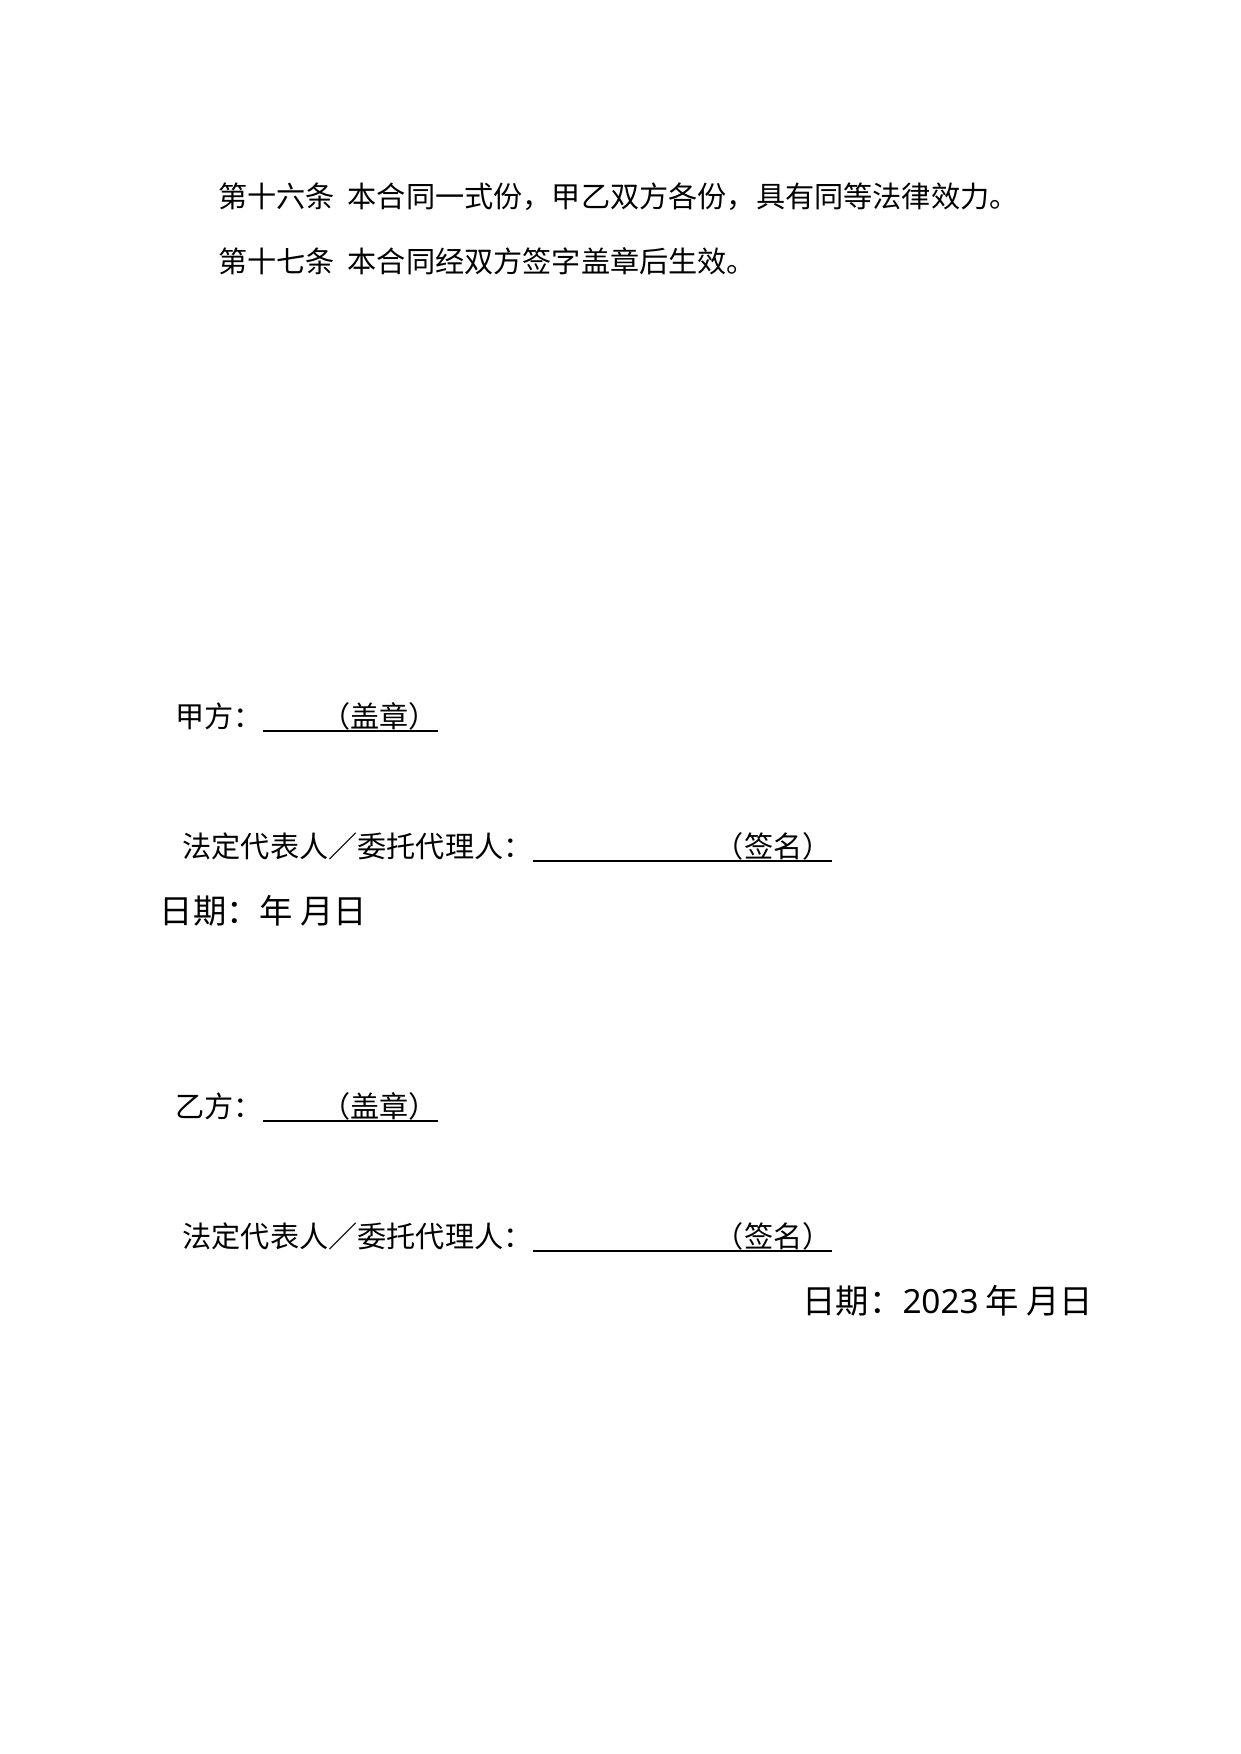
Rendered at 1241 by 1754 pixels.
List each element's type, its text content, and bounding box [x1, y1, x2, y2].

text 日期：2023年 月日 [159, 1267, 1093, 1332]
text 第十六条 本合同一式份，甲乙双方各份，具有同等法律效力。 [159, 162, 1093, 227]
text 法定代表人／委托代理人： （签名） [159, 812, 1093, 877]
text 法定代表人／委托代理人： （签名） [159, 1202, 1093, 1267]
text 乙方： （盖章） [159, 1072, 1093, 1137]
text 第十七条 本合同经双方签字盖章后生效。 [159, 227, 1093, 292]
text 日期：年 月日 [159, 877, 1079, 942]
text 甲方： （盖章） [159, 682, 1093, 747]
